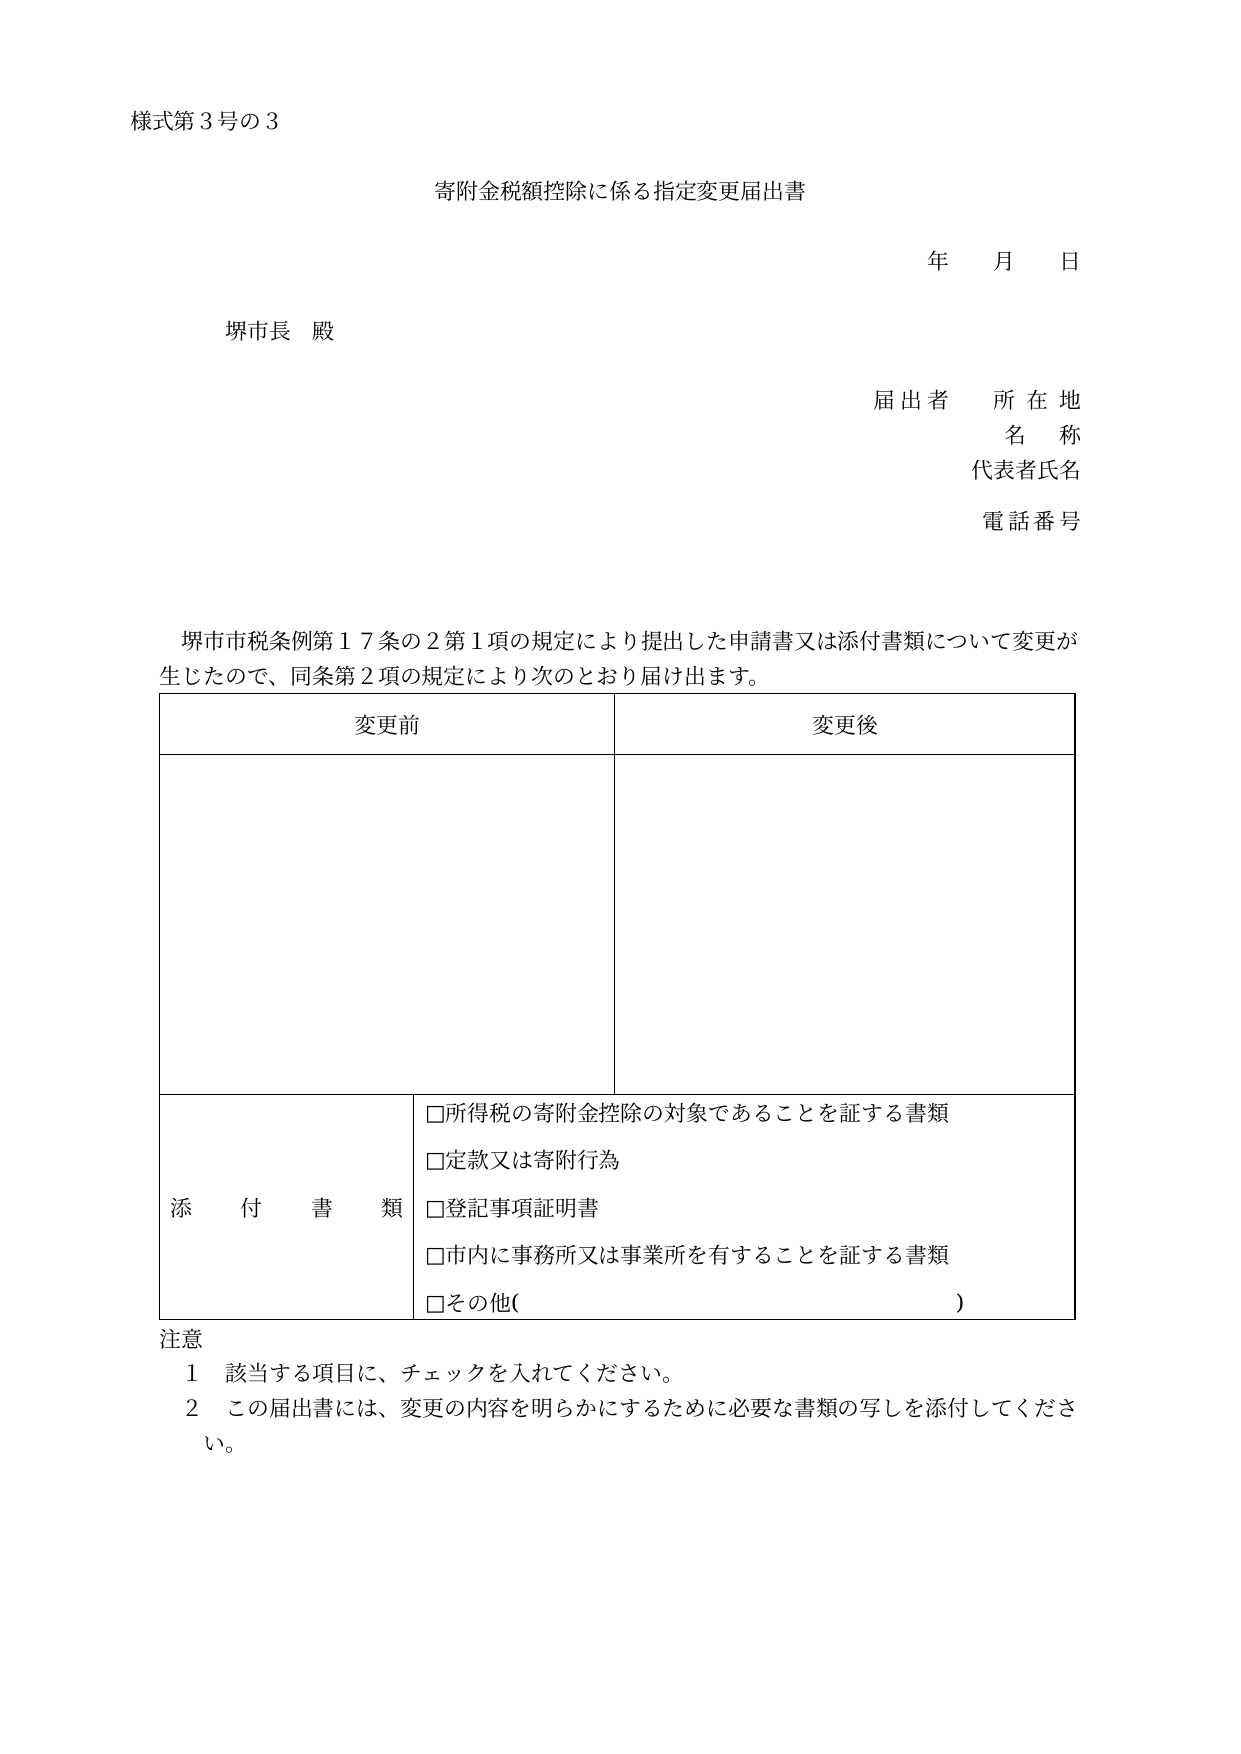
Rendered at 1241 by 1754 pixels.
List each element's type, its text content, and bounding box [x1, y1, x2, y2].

table_cell 添付書類 [160, 1095, 413, 1319]
text 名称 [159, 417, 1081, 452]
text 注意 [159, 1320, 1081, 1355]
table_cell [615, 755, 1074, 1093]
table_header 変更前 [160, 694, 614, 754]
text 電話番号 [159, 502, 1081, 537]
text 年 月 日 [159, 242, 1081, 277]
text 代表者氏名 [159, 452, 1081, 487]
text 堺市長 殿 [159, 312, 1081, 347]
text 堺市市税条例第１７条の２第１項の規定により提出した申請書又は添付書類について変更が生じたので、同条第２項の規定により次のとおり届け出ます。 [159, 623, 1081, 693]
text 寄附金税額控除に係る指定変更届出書 [159, 173, 1081, 207]
text 届出者 所在地 [159, 382, 1081, 417]
text １ 該当する項目に、チェックを入れてください。 [181, 1355, 1081, 1390]
table_cell □所得税の寄附金控除の対象であることを証する書類 □定款又は寄附行為 □登記事項証明書 □市内に事務所又は事業所を有することを証する書類 □その他( ) [414, 1095, 1074, 1319]
table_cell [160, 755, 614, 1093]
table_header 変更後 [615, 694, 1074, 754]
text ２ この届出書には、変更の内容を明らかにするために必要な書類の写しを添付してください。 [181, 1390, 1081, 1460]
text 様式第３号の３ [130, 103, 1081, 138]
